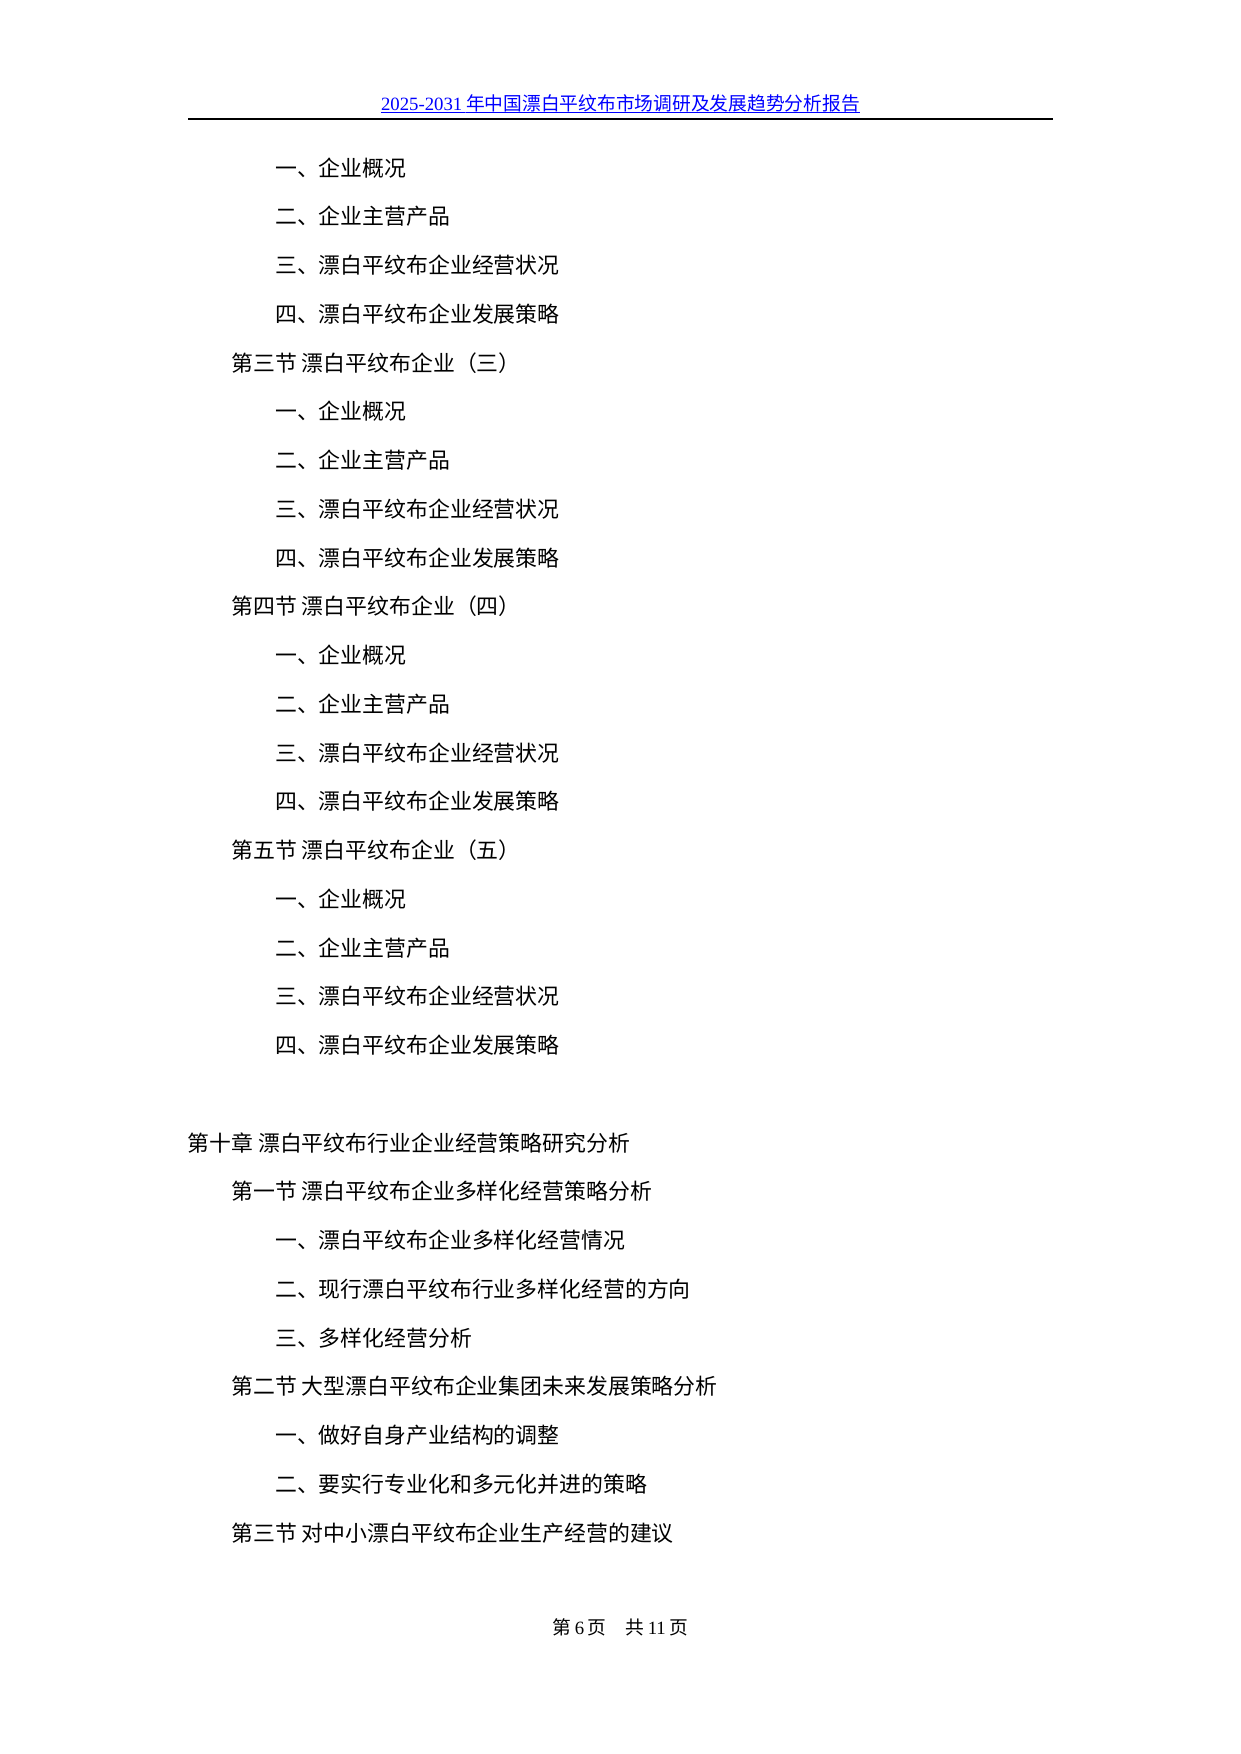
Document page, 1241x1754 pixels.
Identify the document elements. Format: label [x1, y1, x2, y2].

text [187, 150, 1053, 1548]
